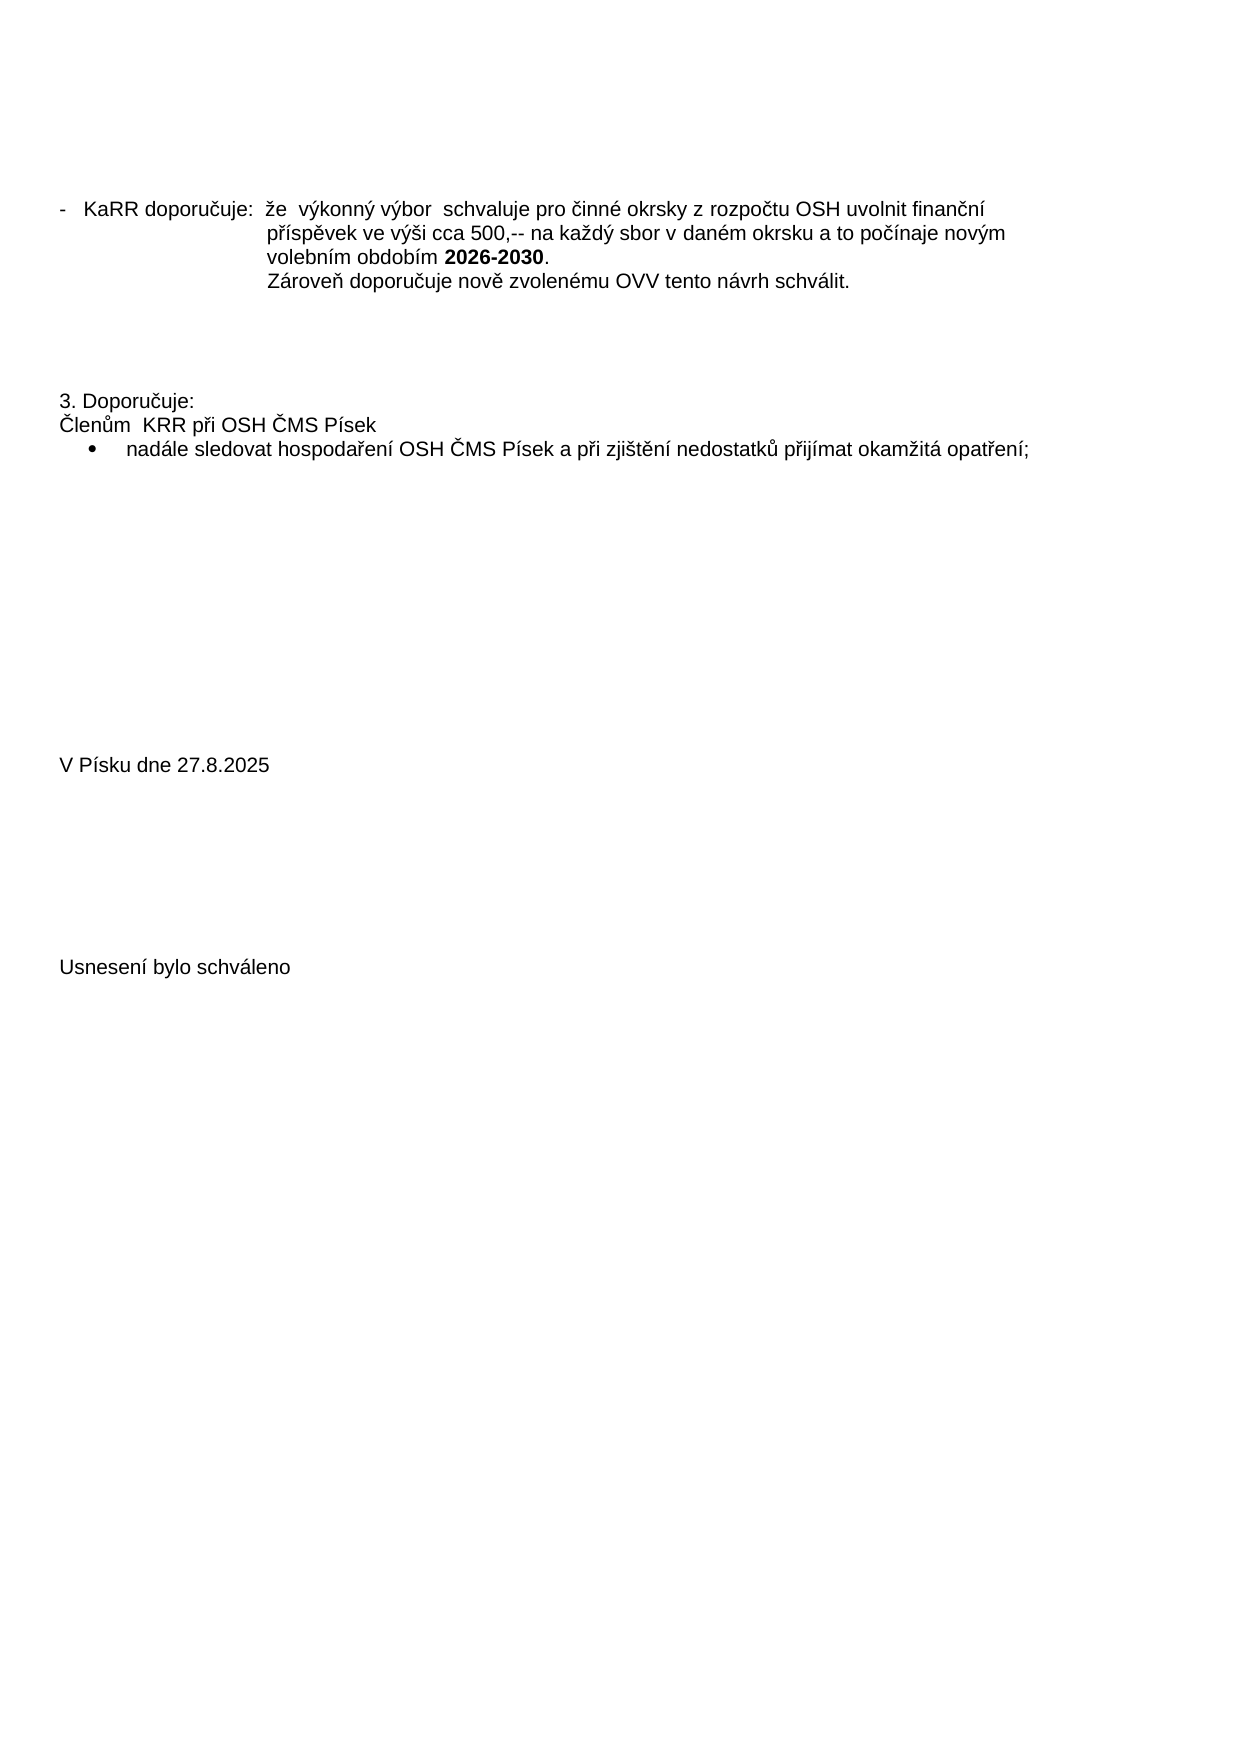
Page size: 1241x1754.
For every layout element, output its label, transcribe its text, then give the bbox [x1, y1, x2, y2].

text - KaRR doporučuje: že výkonný výbor schvaluje pro činné okrsky z rozpočtu OSH uvolnit finanční příspěvek ve výši cca 500,-- na každý sbor v daném okrsku a to počínaje novým volebním obdobím 2026-2030. Zároveň doporučuje nově zvolenému OVV tento návrh schválit. [59, 197, 1181, 293]
text 3. Doporučuje: [59, 389, 1181, 413]
text Usnesení bylo schváleno [59, 954, 1181, 978]
text Členům KRR při OSH ČMS Písek [59, 413, 1181, 437]
text V Písku dne 27.8.2025 [59, 753, 1181, 777]
list nadále sledovat hospodaření OSH ČMS Písek a při zjištění nedostatků přijímat okamžitá opatření; [88, 437, 1181, 461]
